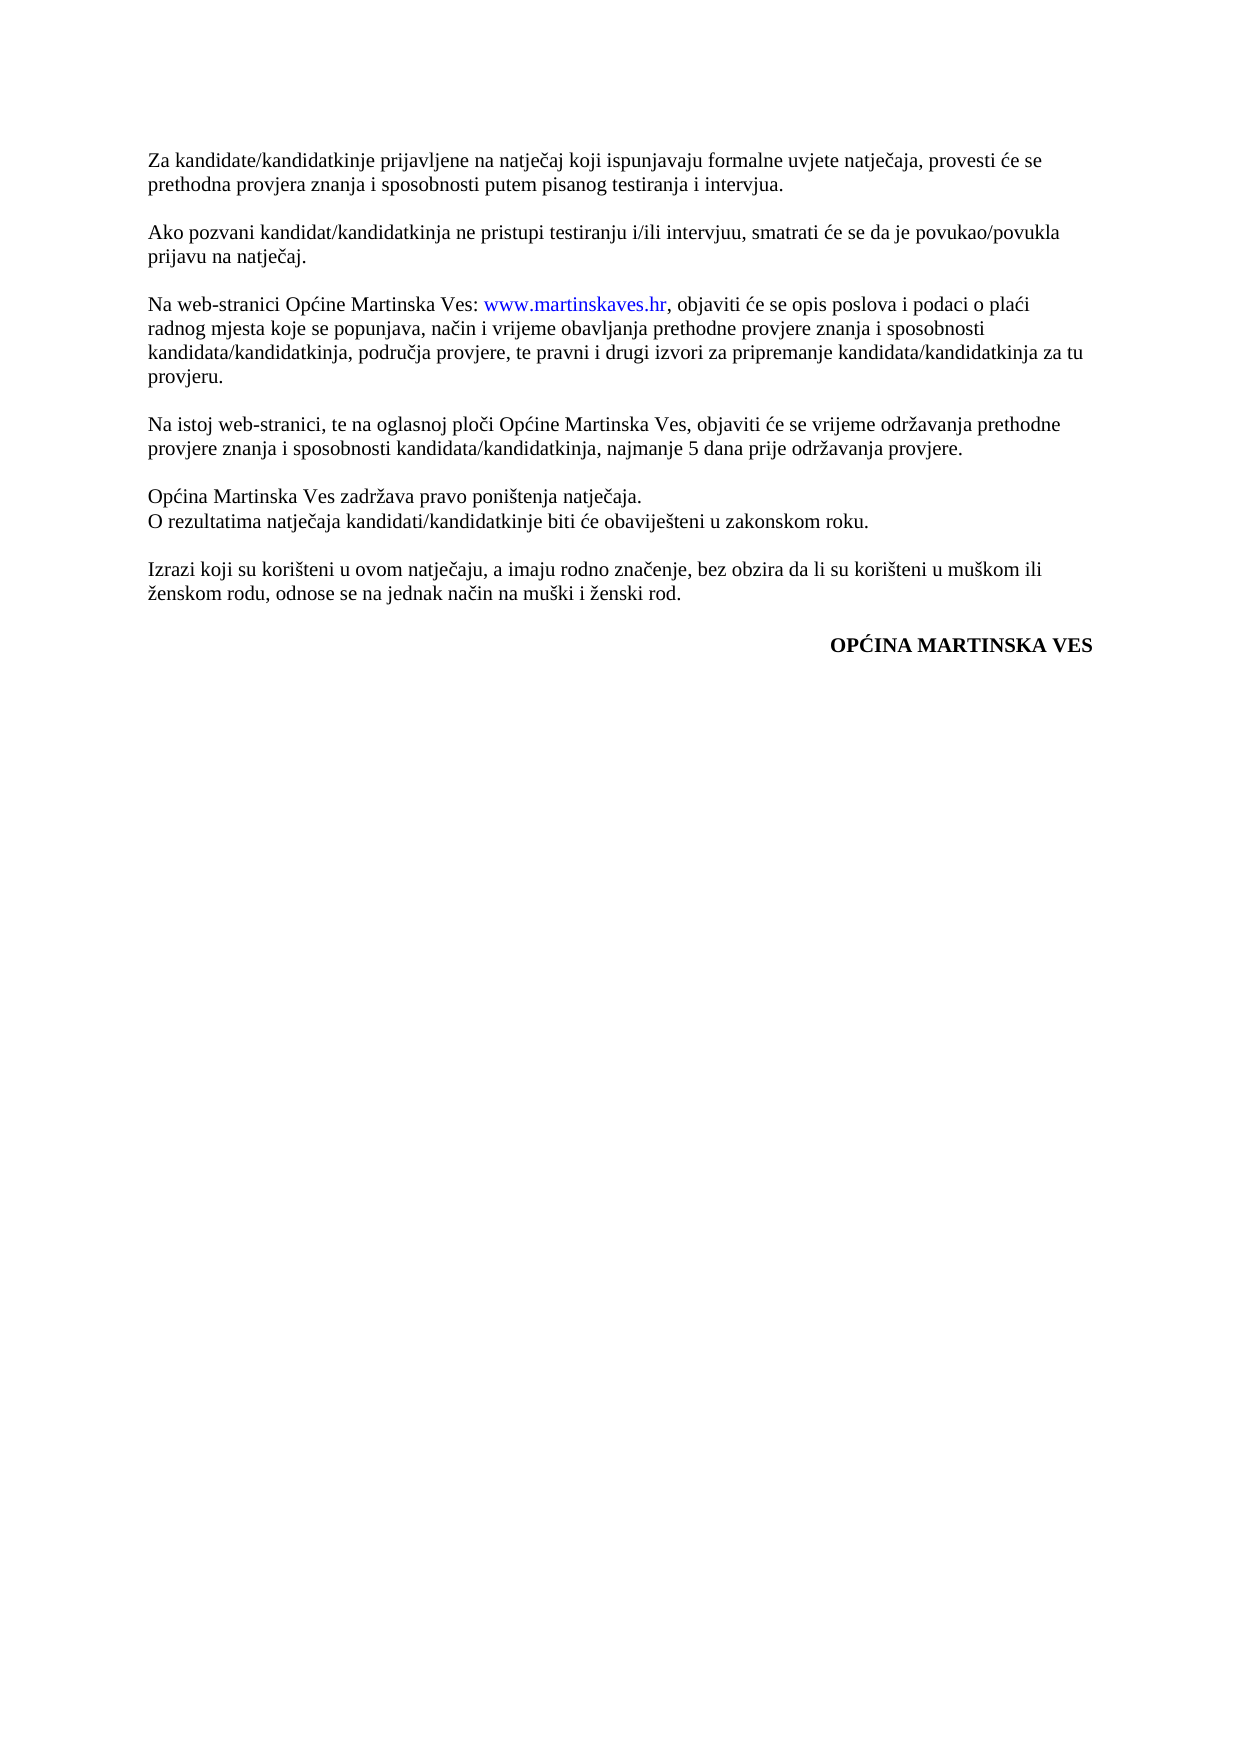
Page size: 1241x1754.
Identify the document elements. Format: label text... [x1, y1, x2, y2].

text Izrazi koji su korišteni u ovom natječaju, a imaju rodno značenje, bez obzira da li su korišteni u muškom ili ženskom rodu, odnose se na jednak način na muški i ženski rod. [148, 557, 1093, 605]
text Ako pozvani kandidat/kandidatkinja ne pristupi testiranju i/ili intervjuu, smatrati će se da je povukao/povukla prijavu na natječaj. [148, 220, 1093, 268]
text O rezultatima natječaja kandidati/kandidatkinje biti će obaviješteni u zakonskom roku. [148, 508, 1093, 533]
text OPĆINA MARTINSKA VES [148, 633, 1093, 657]
text Na istoj web-stranici, te na oglasnoj ploči Općine Martinska Ves, objaviti će se vrijeme održavanja prethodne provjere znanja i sposobnosti kandidata/kandidatkinja, najmanje 5 dana prije održavanja provjere. [148, 412, 1093, 460]
text Na web-stranici Općine Martinska Ves: www.martinskaves.hr, objaviti će se opis poslova i podaci o plaći radnog mjesta koje se popunjava, način i vrijeme obavljanja prethodne provjere znanja i sposobnosti kandidata/kandidatkinja, područja provjere, te pravni i drugi izvori za pripremanje kandidata/kandidatkinja za tu provjeru. [148, 292, 1093, 388]
text Za kandidate/kandidatkinje prijavljene na natječaj koji ispunjavaju formalne uvjete natječaja, provesti će se prethodna provjera znanja i sposobnosti putem pisanog testiranja i intervjua. [148, 148, 1093, 196]
text Općina Martinska Ves zadržava pravo poništenja natječaja. [148, 484, 1093, 508]
